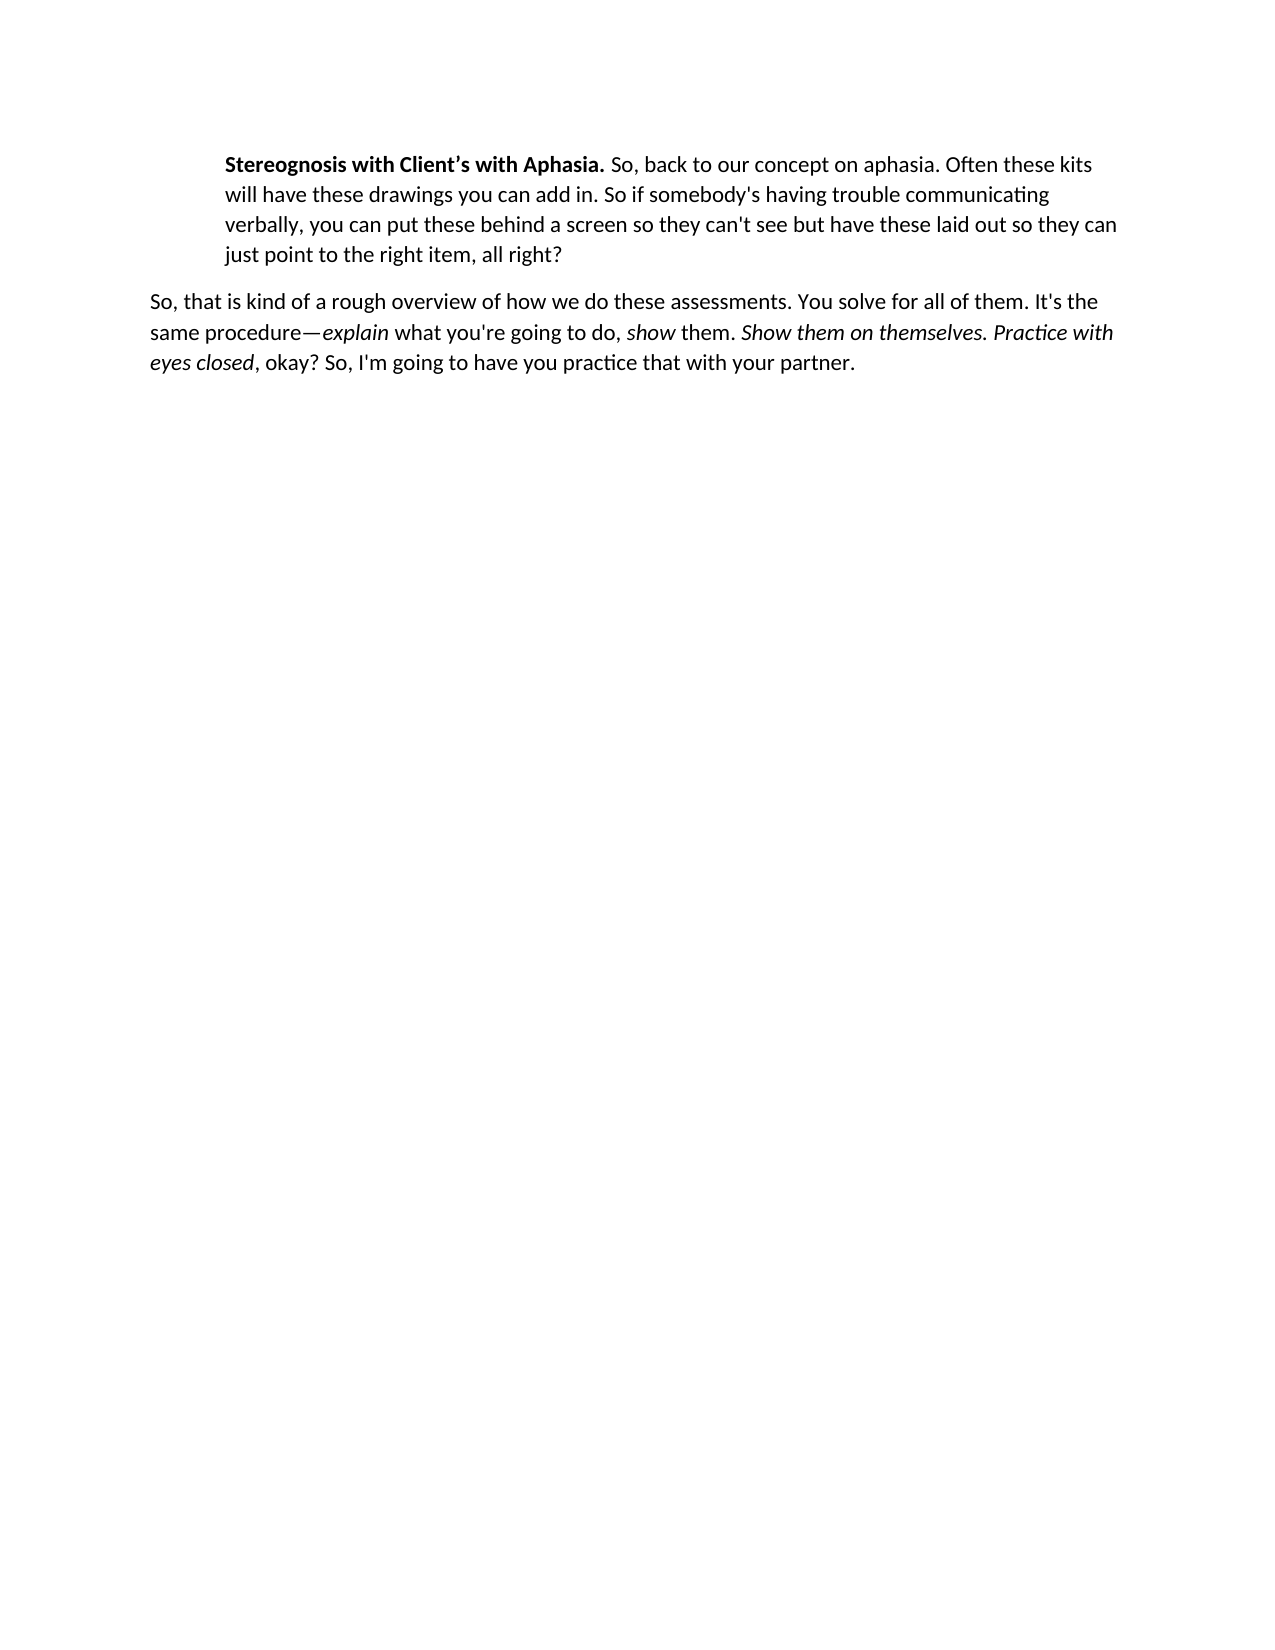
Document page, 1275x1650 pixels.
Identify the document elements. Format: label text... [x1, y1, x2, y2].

text Stereognosis with Client’s with Aphasia. So, back to our concept on aphasia. Often these kits will have these drawings you can add in. So if somebody's having trouble communicating verbally, you can put these behind a screen so they can't see but have these laid out so they can just point to the right item, all right? [225, 150, 1125, 269]
text So, that is kind of a rough overview of how we do these assessments. You solve for all of them. It's the same procedure—explain what you're going to do, show them. Show them on themselves. Practice with eyes closed, okay? So, I'm going to have you practice that with your partner. [150, 287, 1125, 376]
